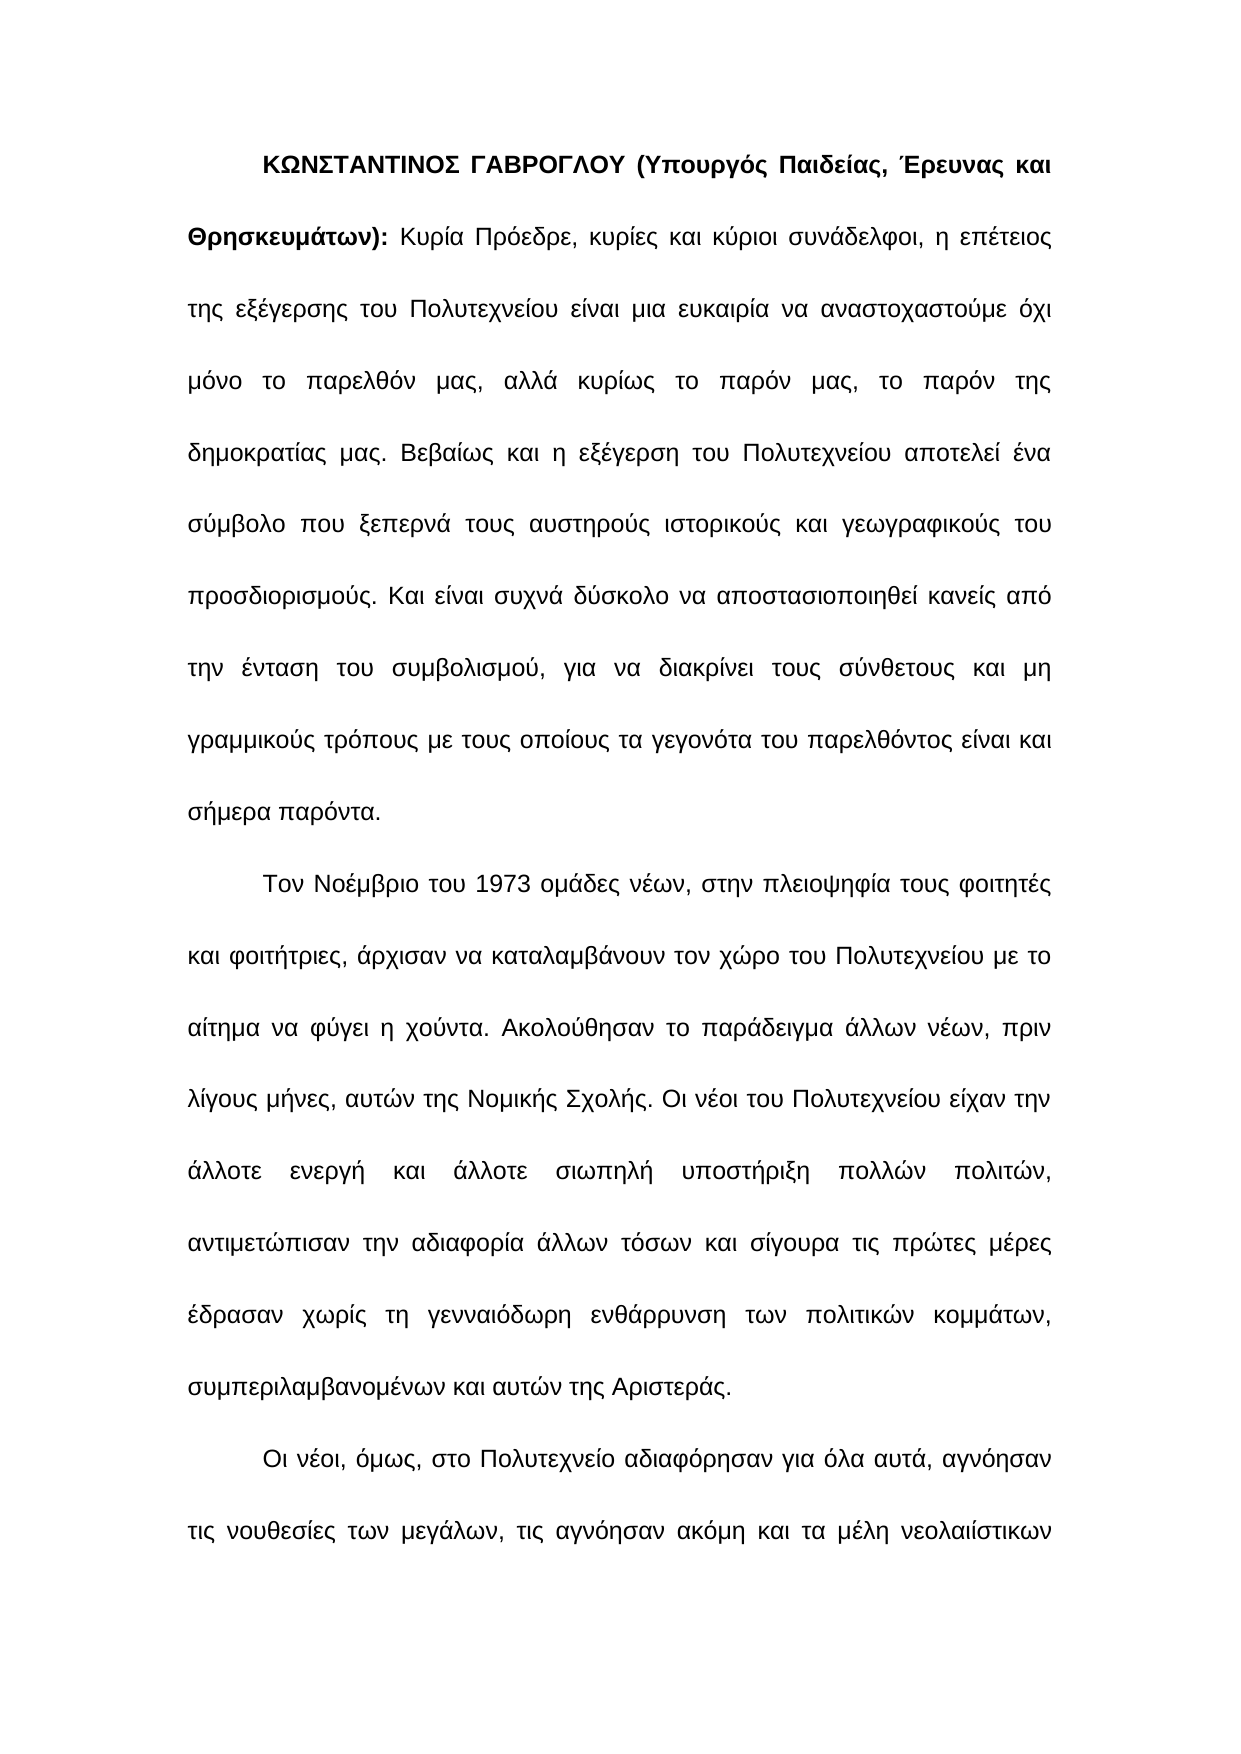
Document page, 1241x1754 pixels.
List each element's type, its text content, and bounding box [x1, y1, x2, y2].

text Τον Νοέμβριο του 1973 ομάδες νέων, στην πλειοψηφία τους φοιτητές και φοιτήτριες, άρχισαν να καταλαμβάνουν τον χώρο του Πολυτεχνείου με το αίτημα να φύγει η χούντα. Ακολούθησαν το παράδειγμα άλλων νέων, πριν λίγους μήνες, αυτών της Νομικής Σχολής. Οι νέοι του Πολυτεχνείου είχαν την άλλοτε ενεργή και άλλοτε σιωπηλή υποστήριξη πολλών πολιτών, αντιμετώπισαν την αδιαφορία άλλων τόσων και σίγουρα τις πρώτες μέρες έδρασαν χωρίς τη γενναιόδωρη ενθάρρυνση των πολιτικών κομμάτων, συμπεριλαμβανομένων και αυτών της Αριστεράς. [187, 869, 1053, 1401]
text ΚΩΝΣΤΑΝΤΙΝΟΣ ΓΑΒΡΟΓΛΟΥ (Υπουργός Παιδείας, Έρευνας και Θρησκευμάτων): Κυρία Πρόεδρε, κυρίες και κύριοι συνάδελφοι, η επέτειος της εξέγερσης του Πολυτεχνείου είναι μια ευκαιρία να αναστοχαστούμε όχι μόνο το παρελθόν μας, αλλά κυρίως το παρόν μας, το παρόν της δημοκρατίας μας. Βεβαίως και η εξέγερση του Πολυτεχνείου αποτελεί ένα σύμβολο που ξεπερνά τους αυστηρούς ιστορικούς και γεωγραφικούς του προσδιορισμούς. Και είναι συχνά δύσκολο να αποστασιοποιηθεί κανείς από την ένταση του συμβολισμού, για να διακρίνει τους σύνθετους και μη γραμμικούς τρόπους με τους οποίους τα γεγονότα του παρελθόντος είναι και σήμερα παρόντα. [187, 150, 1053, 826]
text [187, 1444, 1053, 1544]
